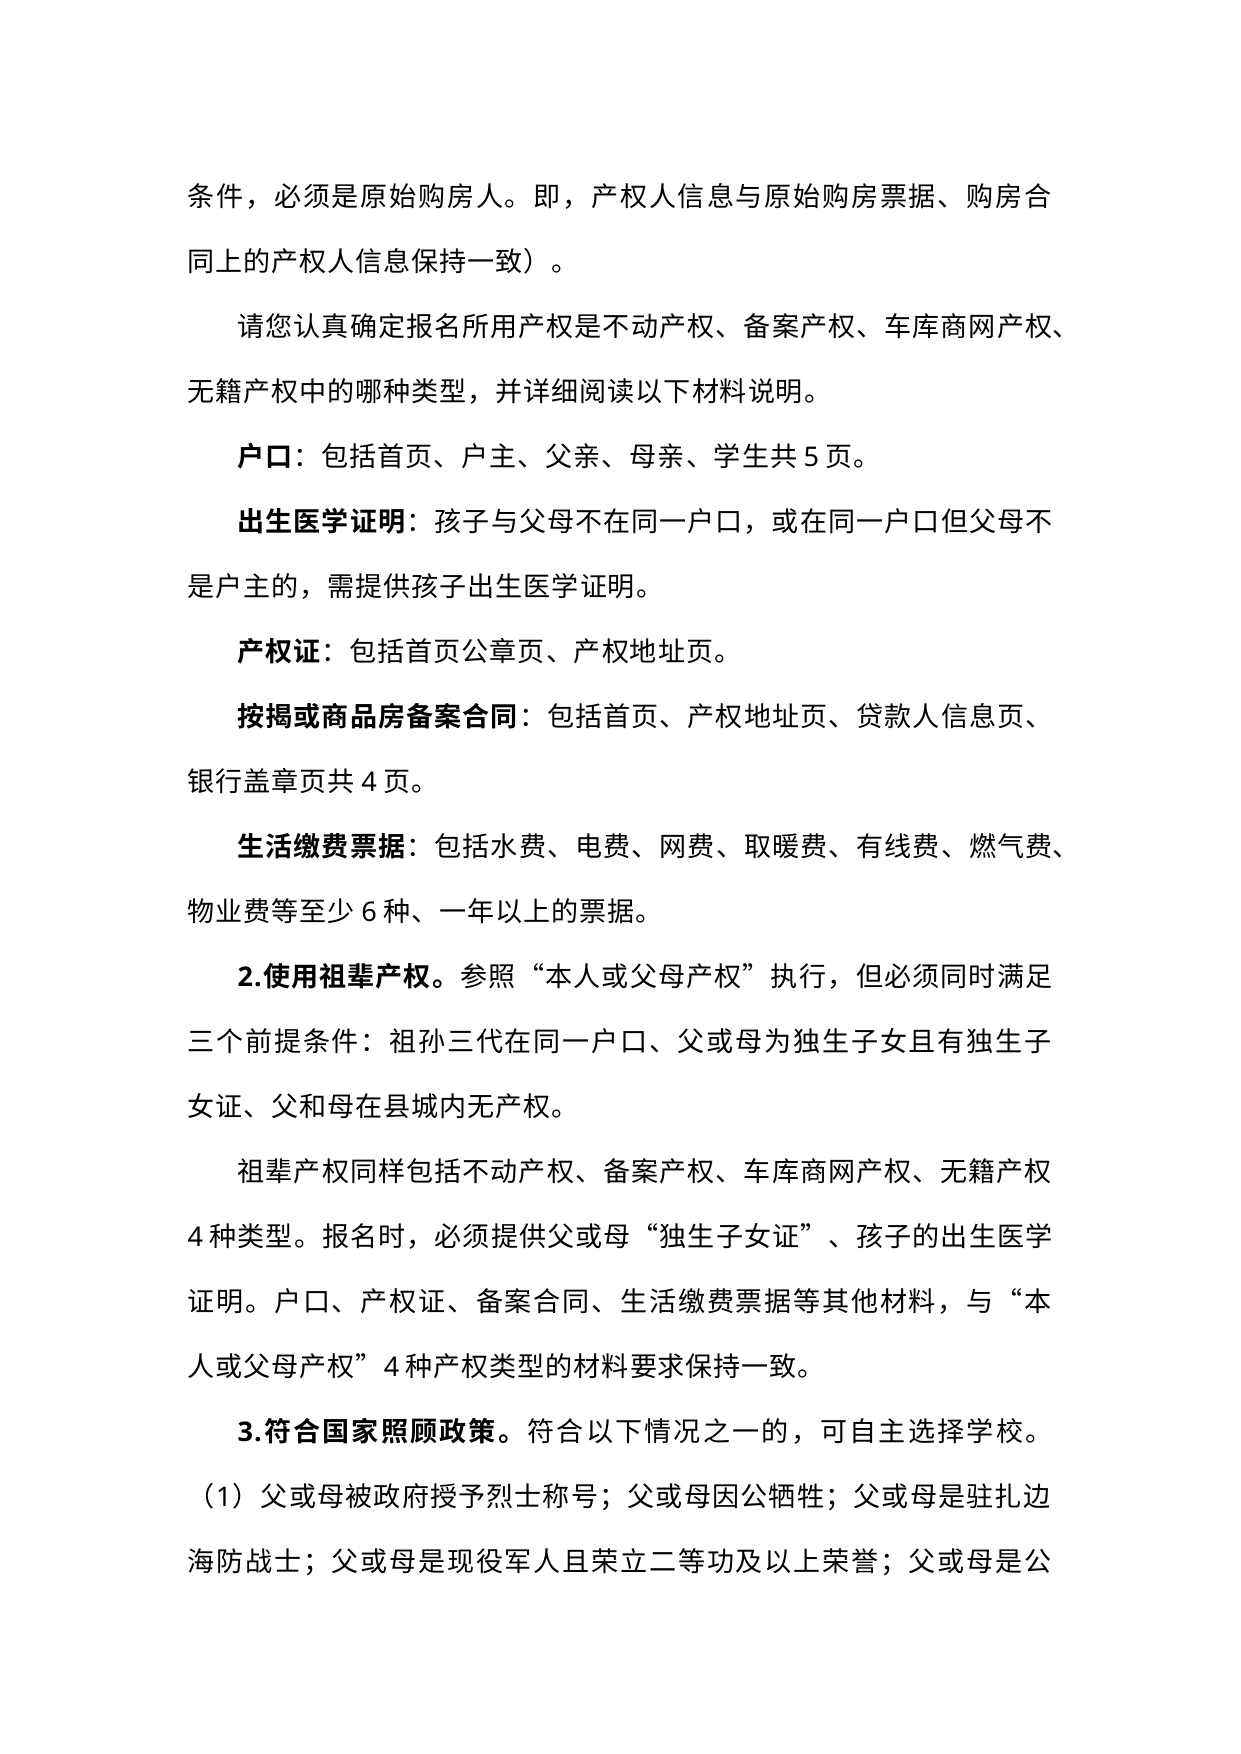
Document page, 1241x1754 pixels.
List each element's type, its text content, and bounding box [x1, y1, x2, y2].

text 请您认真确定报名所用产权是不动产权、备案产权、车库商网产权、无籍产权中的哪种类型，并详细阅读以下材料说明。 [187, 292, 1053, 422]
text 生活缴费票据：包括水费、电费、网费、取暖费、有线费、燃气费、物业费等至少6种、一年以上的票据。 [187, 812, 1053, 942]
text 祖辈产权同样包括不动产权、备案产权、车库商网产权、无籍产权4种类型。报名时，必须提供父或母“独生子女证”、孩子的出生医学证明。户口、产权证、备案合同、生活缴费票据等其他材料，与“本人或父母产权”4种产权类型的材料要求保持一致。 [187, 1137, 1053, 1397]
text 出生医学证明：孩子与父母不在同一户口，或在同一户口但父母不是户主的，需提供孩子出生医学证明。 [187, 487, 1053, 617]
text 产权证：包括首页公章页、产权地址页。 [187, 617, 1053, 682]
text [187, 1397, 1053, 1592]
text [187, 162, 1053, 292]
text 按揭或商品房备案合同：包括首页、产权地址页、贷款人信息页、银行盖章页共4页。 [187, 682, 1053, 812]
text 2.使用祖辈产权。参照“本人或父母产权”执行，但必须同时满足三个前提条件：祖孙三代在同一户口、父或母为独生子女且有独生子女证、父和母在县城内无产权。 [187, 942, 1053, 1137]
text 户口：包括首页、户主、父亲、母亲、学生共5页。 [187, 422, 1053, 487]
